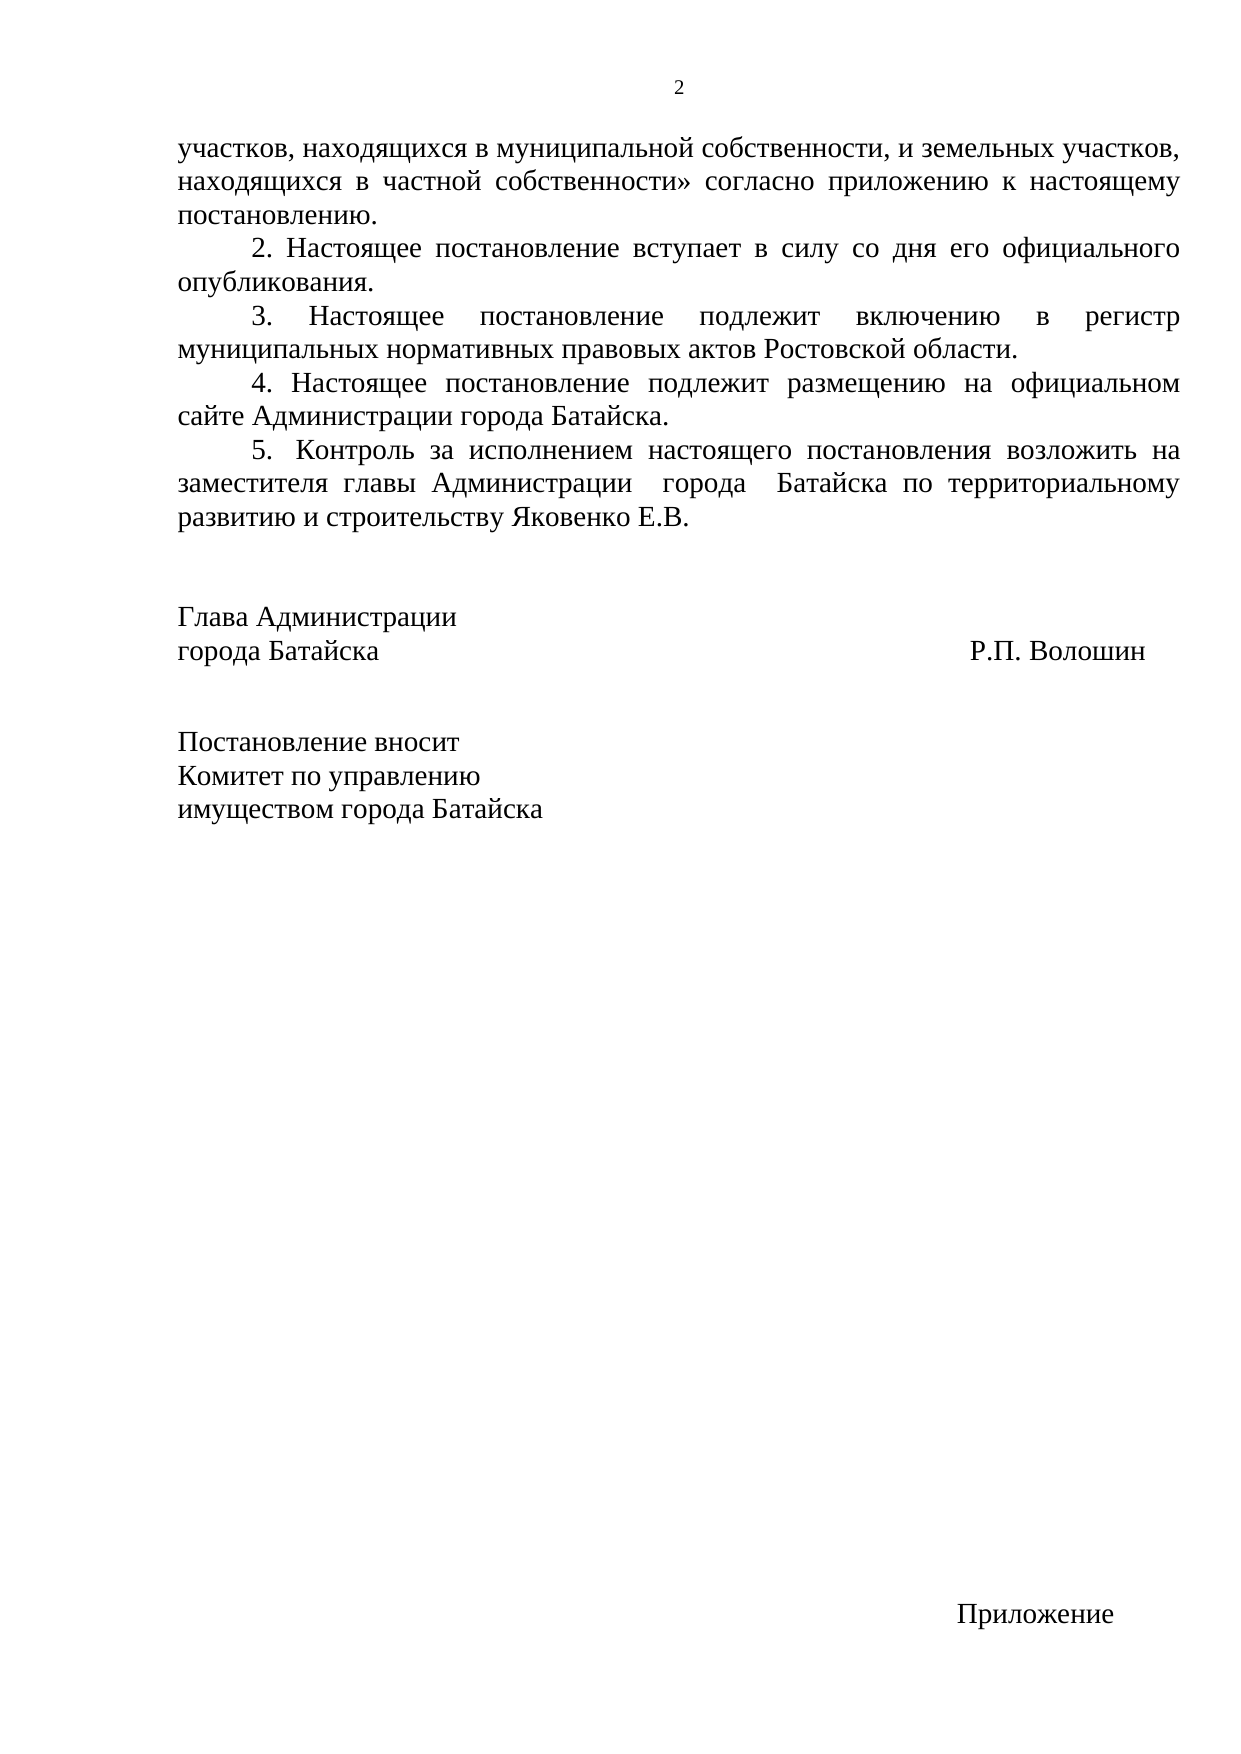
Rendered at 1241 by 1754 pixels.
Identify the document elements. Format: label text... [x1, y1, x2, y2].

text Комитет по управлению [177, 758, 1181, 791]
text Приложение [177, 1596, 1181, 1630]
text имуществом города Батайска [177, 791, 1181, 825]
text Глава Администрации [177, 599, 1181, 633]
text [177, 130, 1181, 231]
text 3. Настоящее постановление подлежит включению в регистр муниципальных нормативных правовых актов Ростовской области. [177, 298, 1181, 365]
text города Батайска Р.П. Волошин [177, 633, 1181, 667]
text Постановление вносит [177, 724, 1181, 758]
text 4. Настоящее постановление подлежит размещению на официальном сайте Администрации города Батайска. [177, 365, 1181, 432]
list Контроль за исполнением настоящего постановления возложить на заместителя главы Администрации города Батайска по территориальному развитию и строительству Яковенко Е.В. [177, 432, 1181, 532]
text 2. Настоящее постановление вступает в силу со дня его официального опубликования. [177, 231, 1181, 298]
